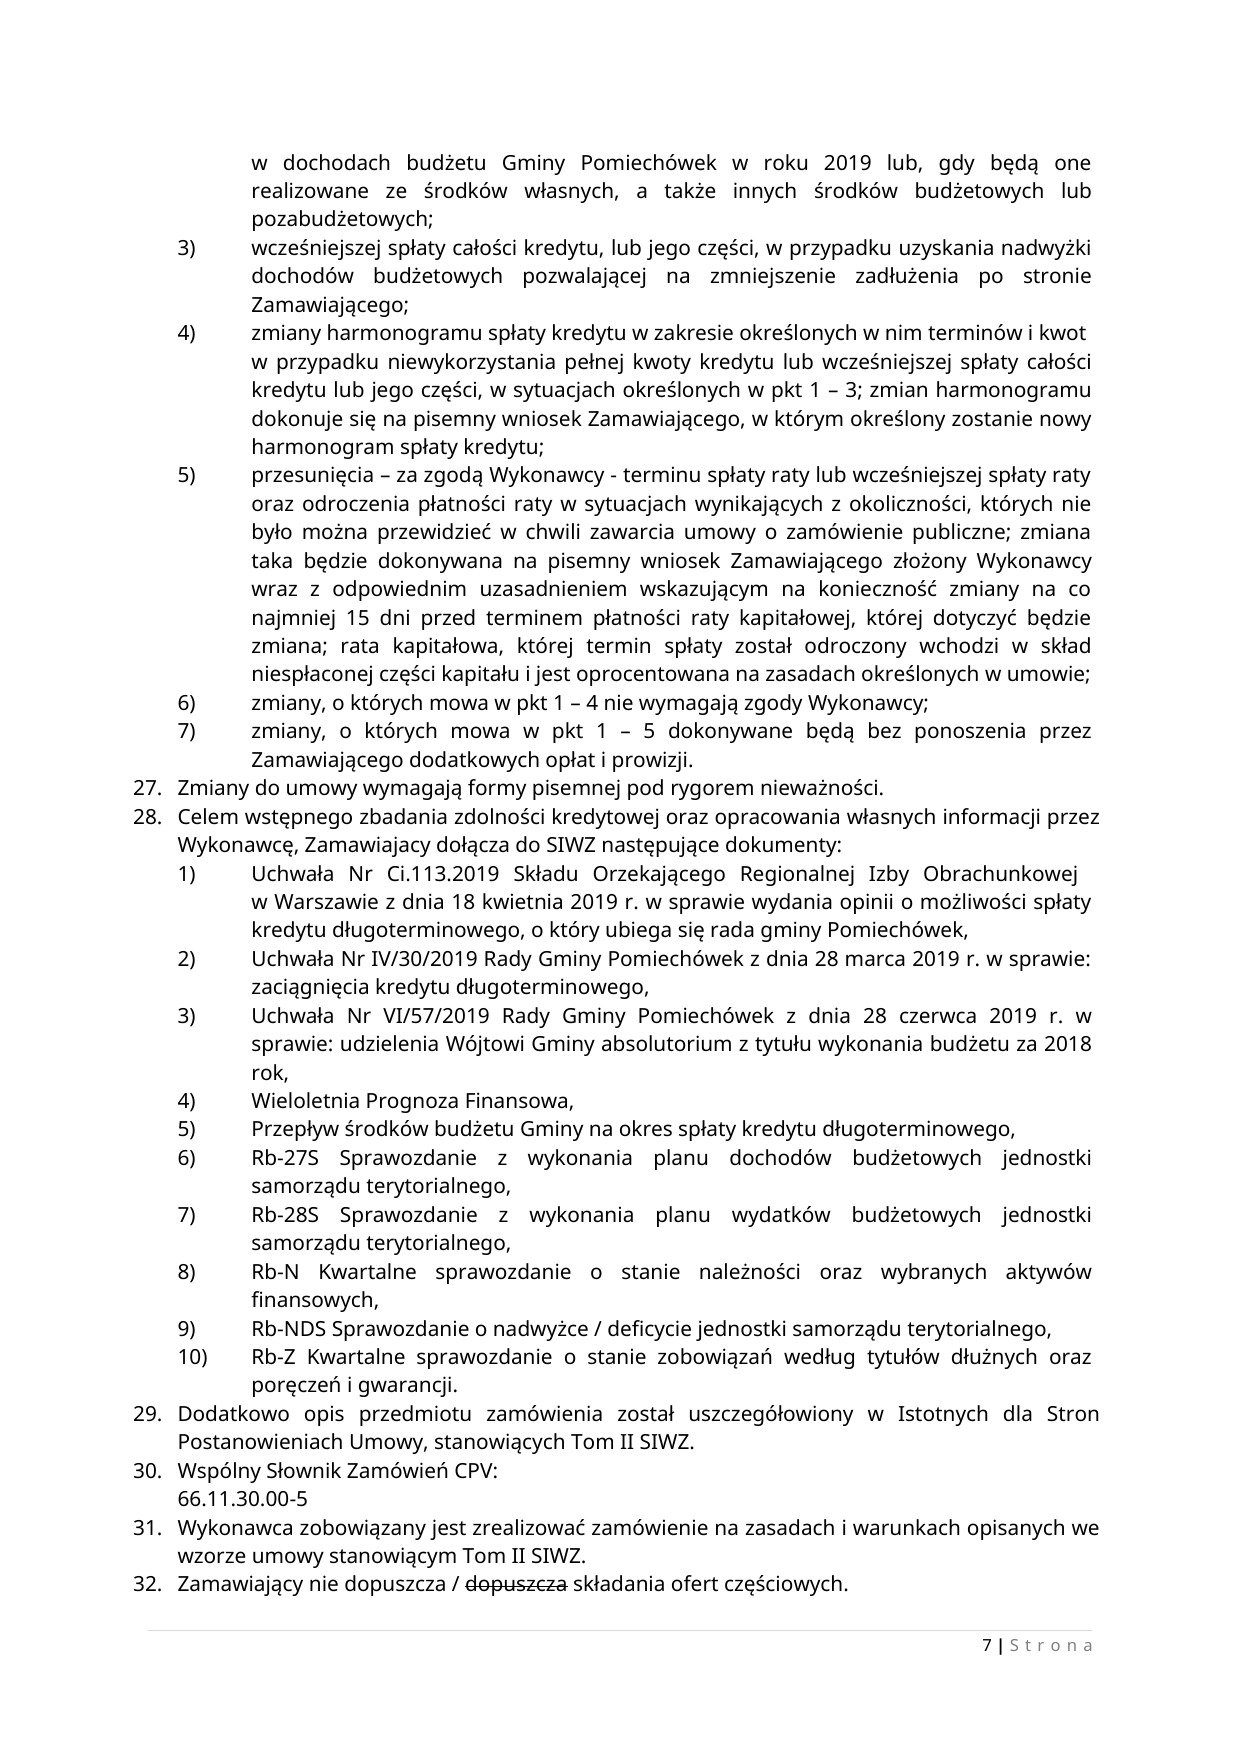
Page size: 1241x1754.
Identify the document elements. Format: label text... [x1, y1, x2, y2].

list wcześniejszej spłaty całości kredytu, lub jego części, w przypadku uzyskania nadwyżki dochodów budżetowych pozwalającej na zmniejszenie zadłużenia po stronie Zamawiającego; [177, 233, 1092, 318]
list Uchwała Nr VI/57/2019 Rady Gminy Pomiechówek z dnia 28 czerwca 2019 r. w sprawie: udzielenia Wójtowi Gminy absolutorium z tytułu wykonania budżetu za 2018 rok, [177, 1001, 1092, 1086]
list Zmiany do umowy wymagają formy pisemnej pod rygorem nieważności. [133, 773, 1101, 802]
list Celem wstępnego zbadania zdolności kredytowej oraz opracowania własnych informacji przez Wykonawcę, Zamawiajacy dołącza do SIWZ następujące dokumenty: [133, 802, 1101, 859]
list Zamawiający nie dopuszcza / dopuszcza składania ofert częściowych. [133, 1569, 1101, 1598]
list Przepływ środków budżetu Gminy na okres spłaty kredytu długoterminowego, [177, 1114, 1092, 1143]
list zmiany, o których mowa w pkt 1 – 5 dokonywane będą bez ponoszenia przez Zamawiającego dodatkowych opłat i prowizji. [177, 716, 1092, 773]
list 66.11.30.00-5 [177, 1484, 1101, 1513]
list Uchwała Nr IV/30/2019 Rady Gminy Pomiechówek z dnia 28 marca 2019 r. w sprawie: zaciągnięcia kredytu długoterminowego, [177, 944, 1092, 1001]
list Wykonawca zobowiązany jest zrealizować zamówienie na zasadach i warunkach opisanych we wzorze umowy stanowiącym Tom II SIWZ. [133, 1513, 1101, 1569]
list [177, 148, 1092, 233]
list Uchwała Nr Ci.113.2019 Składu Orzekającego Regionalnej Izby Obrachunkowej w Warszawie z dnia 18 kwietnia 2019 r. w sprawie wydania opinii o możliwości spłaty kredytu długoterminowego, o który ubiega się rada gminy Pomiechówek, [177, 859, 1092, 944]
list Rb-N Kwartalne sprawozdanie o stanie należności oraz wybranych aktywów finansowych, [177, 1257, 1092, 1314]
list Rb-NDS Sprawozdanie o nadwyżce / deficycie jednostki samorządu terytorialnego, [177, 1314, 1092, 1342]
list zmiany harmonogramu spłaty kredytu w zakresie określonych w nim terminów i kwot w przypadku niewykorzystania pełnej kwoty kredytu lub wcześniejszej spłaty całości kredytu lub jego części, w sytuacjach określonych w pkt 1 – 3; zmian harmonogramu dokonuje się na pisemny wniosek Zamawiającego, w którym określony zostanie nowy harmonogram spłaty kredytu; [177, 318, 1092, 461]
list przesunięcia – za zgodą Wykonawcy - terminu spłaty raty lub wcześniejszej spłaty raty oraz odroczenia płatności raty w sytuacjach wynikających z okoliczności, których nie było można przewidzieć w chwili zawarcia umowy o zamówienie publiczne; zmiana taka będzie dokonywana na pisemny wniosek Zamawiającego złożony Wykonawcy wraz z odpowiednim uzasadnieniem wskazującym na konieczność zmiany na co najmniej 15 dni przed terminem płatności raty kapitałowej, której dotyczyć będzie zmiana; rata kapitałowa, której termin spłaty został odroczony wchodzi w skład niespłaconej części kapitału i jest oprocentowana na zasadach określonych w umowie; [177, 461, 1092, 688]
list Dodatkowo opis przedmiotu zamówienia został uszczegółowiony w Istotnych dla Stron Postanowieniach Umowy, stanowiących Tom II SIWZ. [133, 1399, 1101, 1456]
list Rb-28S Sprawozdanie z wykonania planu wydatków budżetowych jednostki samorządu terytorialnego, [177, 1200, 1092, 1257]
list Rb-27S Sprawozdanie z wykonania planu dochodów budżetowych jednostki samorządu terytorialnego, [177, 1143, 1092, 1200]
list zmiany, o których mowa w pkt 1 – 4 nie wymagają zgody Wykonawcy; [177, 688, 1092, 716]
list Wieloletnia Prognoza Finansowa, [177, 1086, 1092, 1114]
list Wspólny Słownik Zamówień CPV: [133, 1456, 1101, 1484]
list Rb-Z Kwartalne sprawozdanie o stanie zobowiązań według tytułów dłużnych oraz poręczeń i gwarancji. [177, 1342, 1092, 1399]
